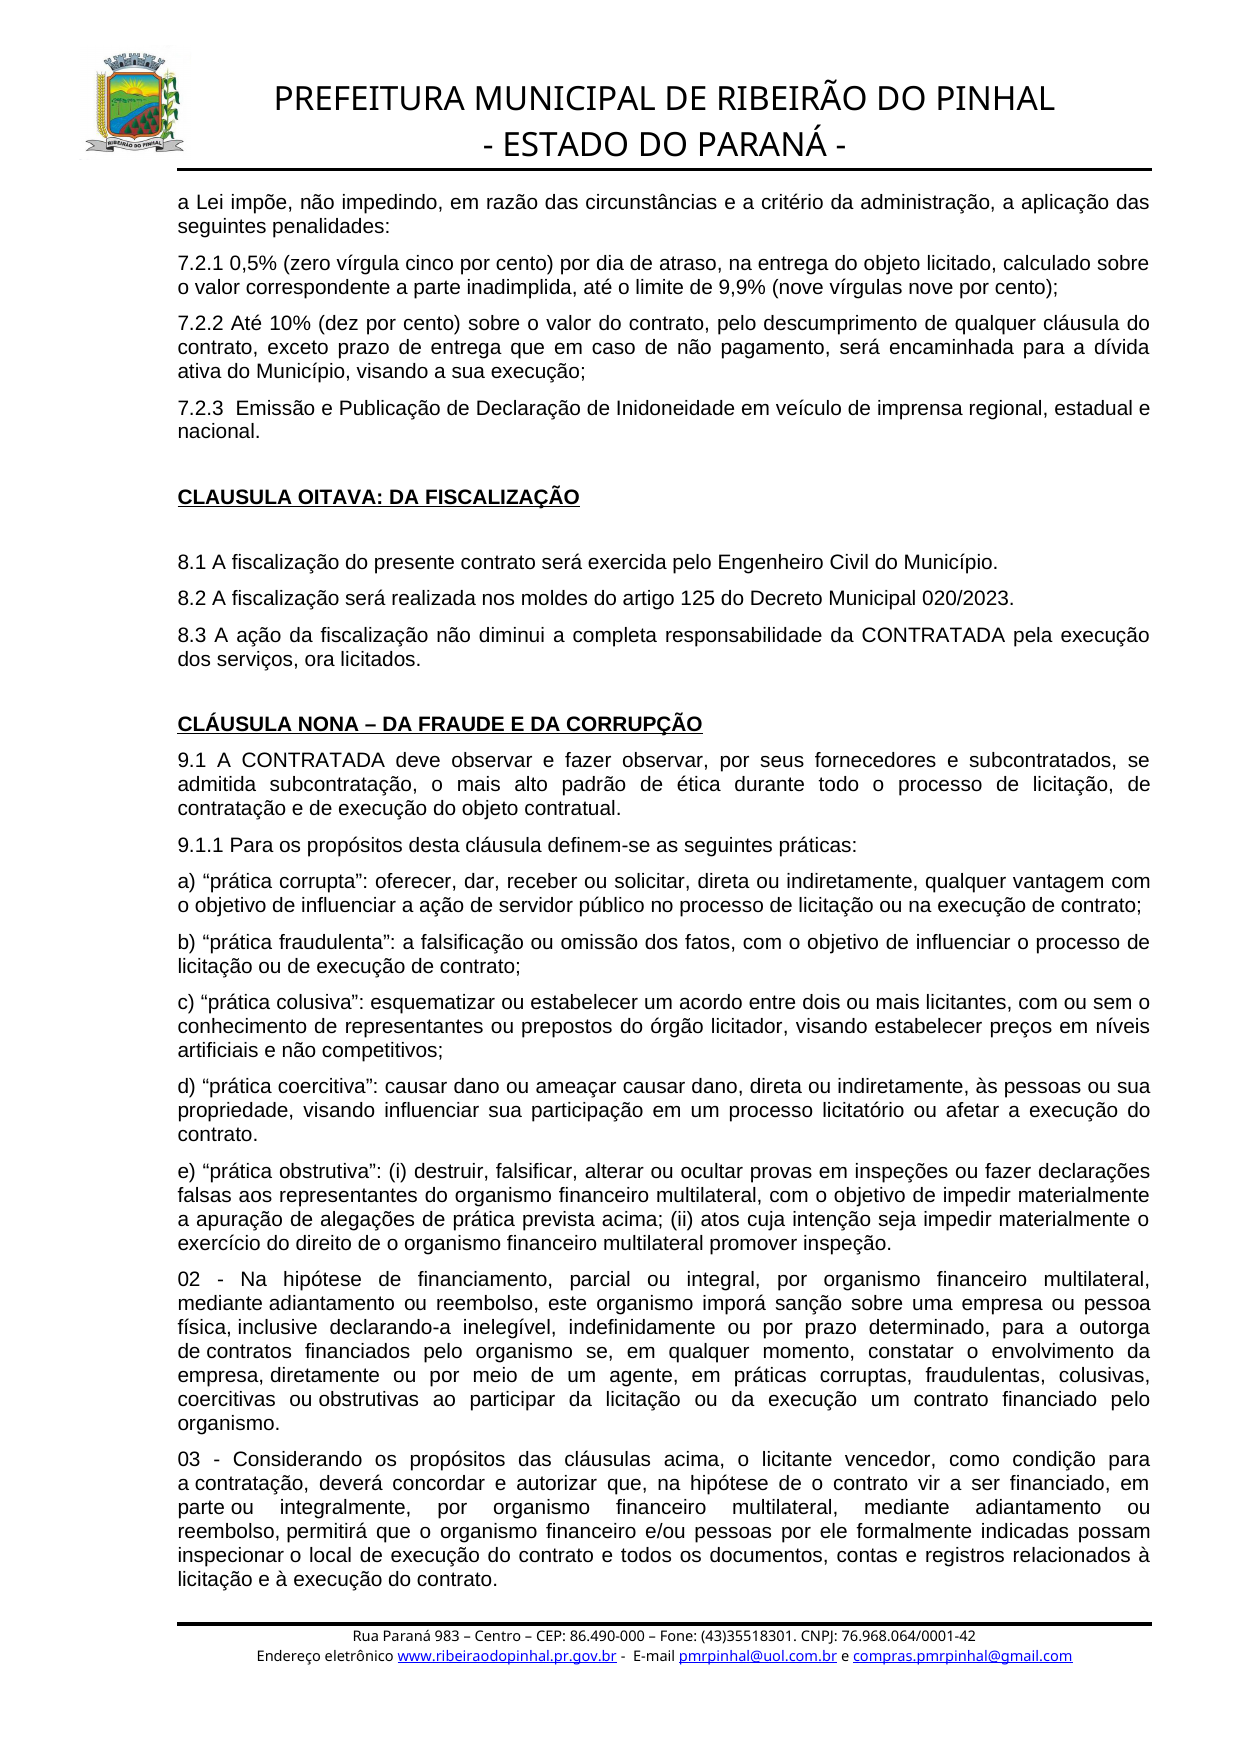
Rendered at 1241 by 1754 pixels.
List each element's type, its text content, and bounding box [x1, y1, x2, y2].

text 7.2.2 Até 10% (dez por cento) sobre o valor do contrato, pelo descumprimento de qualquer cláusula do contrato, exceto prazo de entrega que em caso de não pagamento, será encaminhada para a dívida ativa do Município, visando a sua execução; [177, 311, 1152, 383]
text d) “prática coercitiva”: causar dano ou ameaçar causar dano, direta ou indiretamente, às pessoas ou sua propriedade, visando influenciar sua participação em um processo licitatório ou afetar a execução do contrato. [177, 1074, 1152, 1146]
text 7.2.1 0,5% (zero vírgula cinco por cento) por dia de atraso, na entrega do objeto licitado, calculado sobre o valor correspondente a parte inadimplida, até o limite de 9,9% (nove vírgulas nove por cento); [177, 251, 1152, 298]
text e) “prática obstrutiva”: (i) destruir, falsificar, alterar ou ocultar provas em inspeções ou fazer declarações falsas aos representantes do organismo financeiro multilateral, com o objetivo de impedir materialmente a apuração de alegações de prática prevista acima; (ii) atos cuja intenção seja impedir materialmente o exercício do direito de o organismo financeiro multilateral promover inspeção. [177, 1159, 1152, 1254]
text CLAUSULA OITAVA: DA FISCALIZAÇÃO [177, 484, 1152, 508]
text c) “prática colusiva”: esquematizar ou estabelecer um acordo entre dois ou mais licitantes, com ou sem o conhecimento de representantes ou prepostos do órgão licitador, visando estabelecer preços em níveis artificiais e não competitivos; [177, 990, 1152, 1062]
text 02 - Na hipótese de financiamento, parcial ou integral, por organismo financeiro multilateral, mediante adiantamento ou reembolso, este organismo imporá sanção sobre uma empresa ou pessoa física, inclusive declarando-a inelegível, indefinidamente ou por prazo determinado, para a outorga de contratos financiados pelo organismo se, em qualquer momento, constatar o envolvimento da empresa, diretamente ou por meio de um agente, em práticas corruptas, fraudulentas, colusivas, coercitivas ou obstrutivas ao participar da licitação ou da execução um contrato financiado pelo organismo. [177, 1267, 1152, 1435]
text b) “prática fraudulenta”: a falsificação ou omissão dos fatos, com o objetivo de influenciar o processo de licitação ou de execução de contrato; [177, 929, 1152, 977]
text 8.1 A fiscalização do presente contrato será exercida pelo Engenheiro Civil do Município. [177, 550, 1152, 574]
text 8.3 A ação da fiscalização não diminui a completa responsabilidade da CONTRATADA pela execução dos serviços, ora licitados. [177, 623, 1152, 671]
text 7.2.3 Emissão e Publicação de Declaração de Inidoneidade em veículo de imprensa regional, estadual e nacional. [177, 395, 1152, 443]
text 9.1 A CONTRATADA deve observar e fazer observar, por seus fornecedores e subcontratados, se admitida subcontratação, o mais alto padrão de ética durante todo o processo de licitação, de contratação e de execução do objeto contratual. [177, 748, 1152, 820]
text 8.2 A fiscalização será realizada nos moldes do artigo 125 do Decreto Municipal 020/2023. [177, 586, 1152, 610]
text CLÁUSULA NONA – DA FRAUDE E DA CORRUPÇÃO [177, 712, 1152, 736]
text a) “prática corrupta”: oferecer, dar, receber ou solicitar, direta ou indiretamente, qualquer vantagem com o objetivo de influenciar a ação de servidor público no processo de licitação ou na execução de contrato; [177, 869, 1152, 917]
text 9.1.1 Para os propósitos desta cláusula definem-se as seguintes práticas: [177, 833, 1152, 857]
picture [79, 45, 192, 160]
text 03 - Considerando os propósitos das cláusulas acima, o licitante vencedor, como condição para a contratação, deverá concordar e autorizar que, na hipótese de o contrato vir a ser financiado, em parte ou integralmente, por organismo financeiro multilateral, mediante adiantamento ou reembolso, permitirá que o organismo financeiro e/ou pessoas por ele formalmente indicadas possam inspecionar o local de execução do contrato e todos os documentos, contas e registros relacionados à licitação e à execução do contrato. [177, 1447, 1152, 1591]
